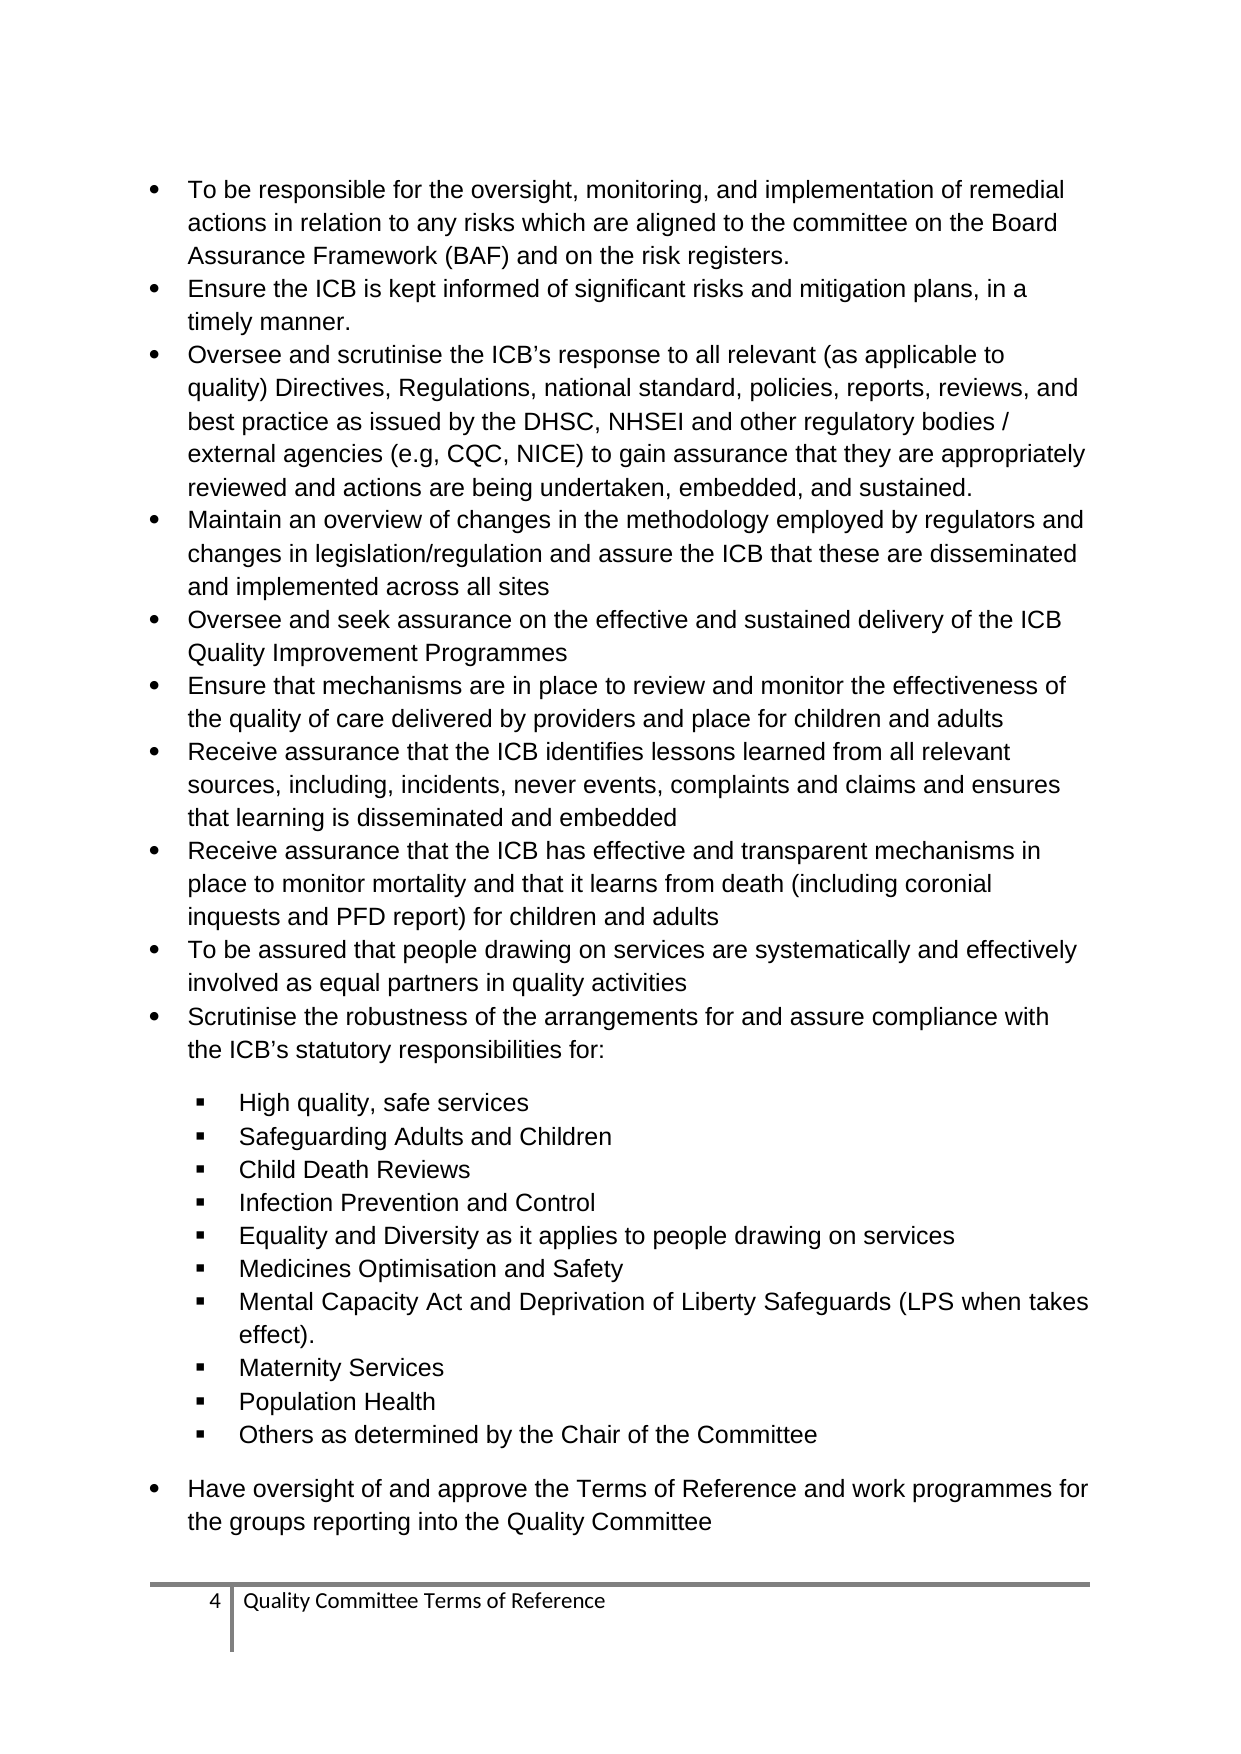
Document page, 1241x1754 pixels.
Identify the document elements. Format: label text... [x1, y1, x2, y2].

list Oversee and scrutinise the ICB’s response to all relevant (as applicable to quality) Directives, Regulations, national standard, policies, reports, reviews, and best practice as issued by the DHSC, NHSEI and other regulatory bodies / external agencies (e.g, CQC, NICE) to gain assurance that they are appropriately reviewed and actions are being undertaken, embedded, and sustained. [150, 340, 1090, 501]
list To be responsible for the oversight, monitoring, and implementation of remedial actions in relation to any risks which are aligned to the committee on the Board Assurance Framework (BAF) and on the risk registers. [150, 175, 1090, 270]
list Child Death Reviews [194, 1155, 1090, 1183]
list Others as determined by the Chair of the Committee [194, 1419, 1090, 1448]
list Have oversight of and approve the Terms of Reference and work programmes for the groups reporting into the Quality Committee [150, 1473, 1090, 1535]
list Receive assurance that the ICB identifies lessons learned from all relevant sources, including, incidents, never events, complaints and claims and ensures that learning is disseminated and embedded [150, 737, 1090, 832]
list Scrutinise the robustness of the arrangements for and assure compliance with the ICB’s statutory responsibilities for: [150, 1001, 1090, 1063]
list High quality, safe services [194, 1088, 1090, 1117]
list Infection Prevention and Control [194, 1188, 1090, 1217]
list Maintain an overview of changes in the methodology employed by regulators and changes in legislation/regulation and assure the ICB that these are disseminated and implemented across all sites [150, 506, 1090, 600]
list Population Health [194, 1386, 1090, 1415]
list Equality and Diversity as it applies to people drawing on services [194, 1221, 1090, 1250]
list Ensure that mechanisms are in place to review and monitor the effectiveness of the quality of care delivered by providers and place for children and adults [150, 671, 1090, 733]
list Medicines Optimisation and Safety [194, 1254, 1090, 1283]
list Maternity Services [194, 1353, 1090, 1382]
list Ensure the ICB is kept informed of significant risks and mitigation plans, in a timely manner. [150, 274, 1090, 336]
list Receive assurance that the ICB has effective and transparent mechanisms in place to monitor mortality and that it learns from death (including coronial inquests and PFD report) for children and adults [150, 836, 1090, 931]
list Safeguarding Adults and Children [194, 1122, 1090, 1150]
list To be assured that people drawing on services are systematically and effectively involved as equal partners in quality activities [150, 935, 1090, 997]
list Mental Capacity Act and Deprivation of Liberty Safeguards (LPS when takes effect). [194, 1287, 1090, 1349]
list Oversee and seek assurance on the effective and sustained delivery of the ICB Quality Improvement Programmes [150, 605, 1090, 667]
